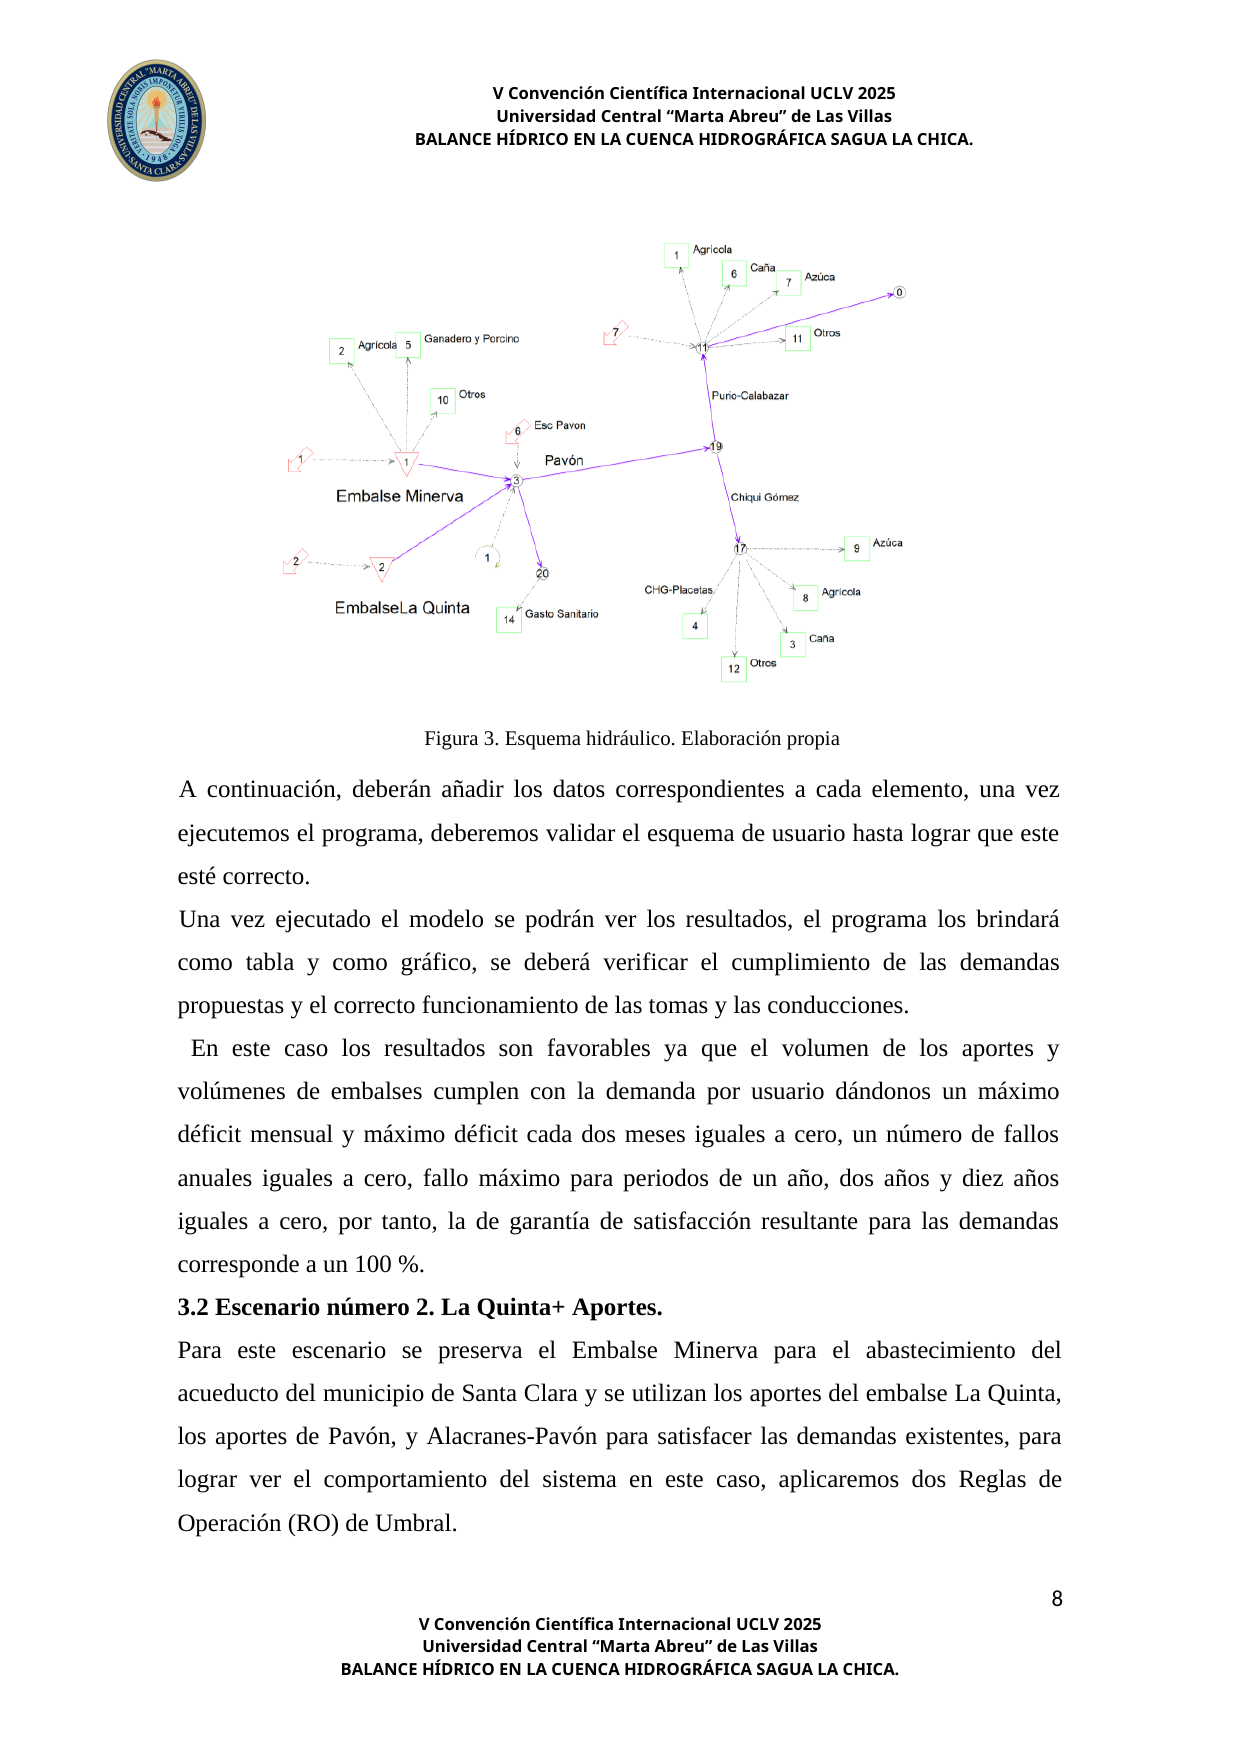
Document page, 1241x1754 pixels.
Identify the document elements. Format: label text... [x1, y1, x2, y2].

text 3.2 Escenario número 2. La Quinta+ Aportes. [177, 1292, 1063, 1321]
text Para este escenario se preserva el Embalse Minerva para el abastecimiento del acueducto del municipio de Santa Clara y se utilizan los aportes del embalse La Quinta, los aportes de Pavón, y Alacranes-Pavón para satisfacer las demandas existentes, para lograr ver el comportamiento del sistema en este caso, aplicaremos dos Reglas de Operación (RO) de Umbral. [177, 1335, 1063, 1536]
picture [203, 203, 1011, 692]
text Figura 3. Esquema hidráulico. Elaboración propia [204, 726, 1061, 750]
text En este caso los resultados son favorables ya que el volumen de los aportes y volúmenes de embalses cumplen con la demanda por usuario dándonos un máximo déficit mensual y máximo déficit cada dos meses iguales a cero, un número de fallos anuales iguales a cero, fallo máximo para periodos de un año, dos años y diez años iguales a cero, por tanto, la de garantía de satisfacción resultante para las demandas corresponde a un 100 %. [177, 1033, 1061, 1278]
text A continuación, deberán añadir los datos correspondientes a cada elemento, una vez ejecutemos el programa, deberemos validar el esquema de usuario hasta lograr que este esté correcto. [177, 774, 1061, 889]
picture [106, 59, 207, 183]
text Una vez ejecutado el modelo se podrán ver los resultados, el programa los brindará como tabla y como gráfico, se deberá verificar el cumplimiento de las demandas propuestas y el correcto funcionamiento de las tomas y las conducciones. [177, 904, 1061, 1019]
